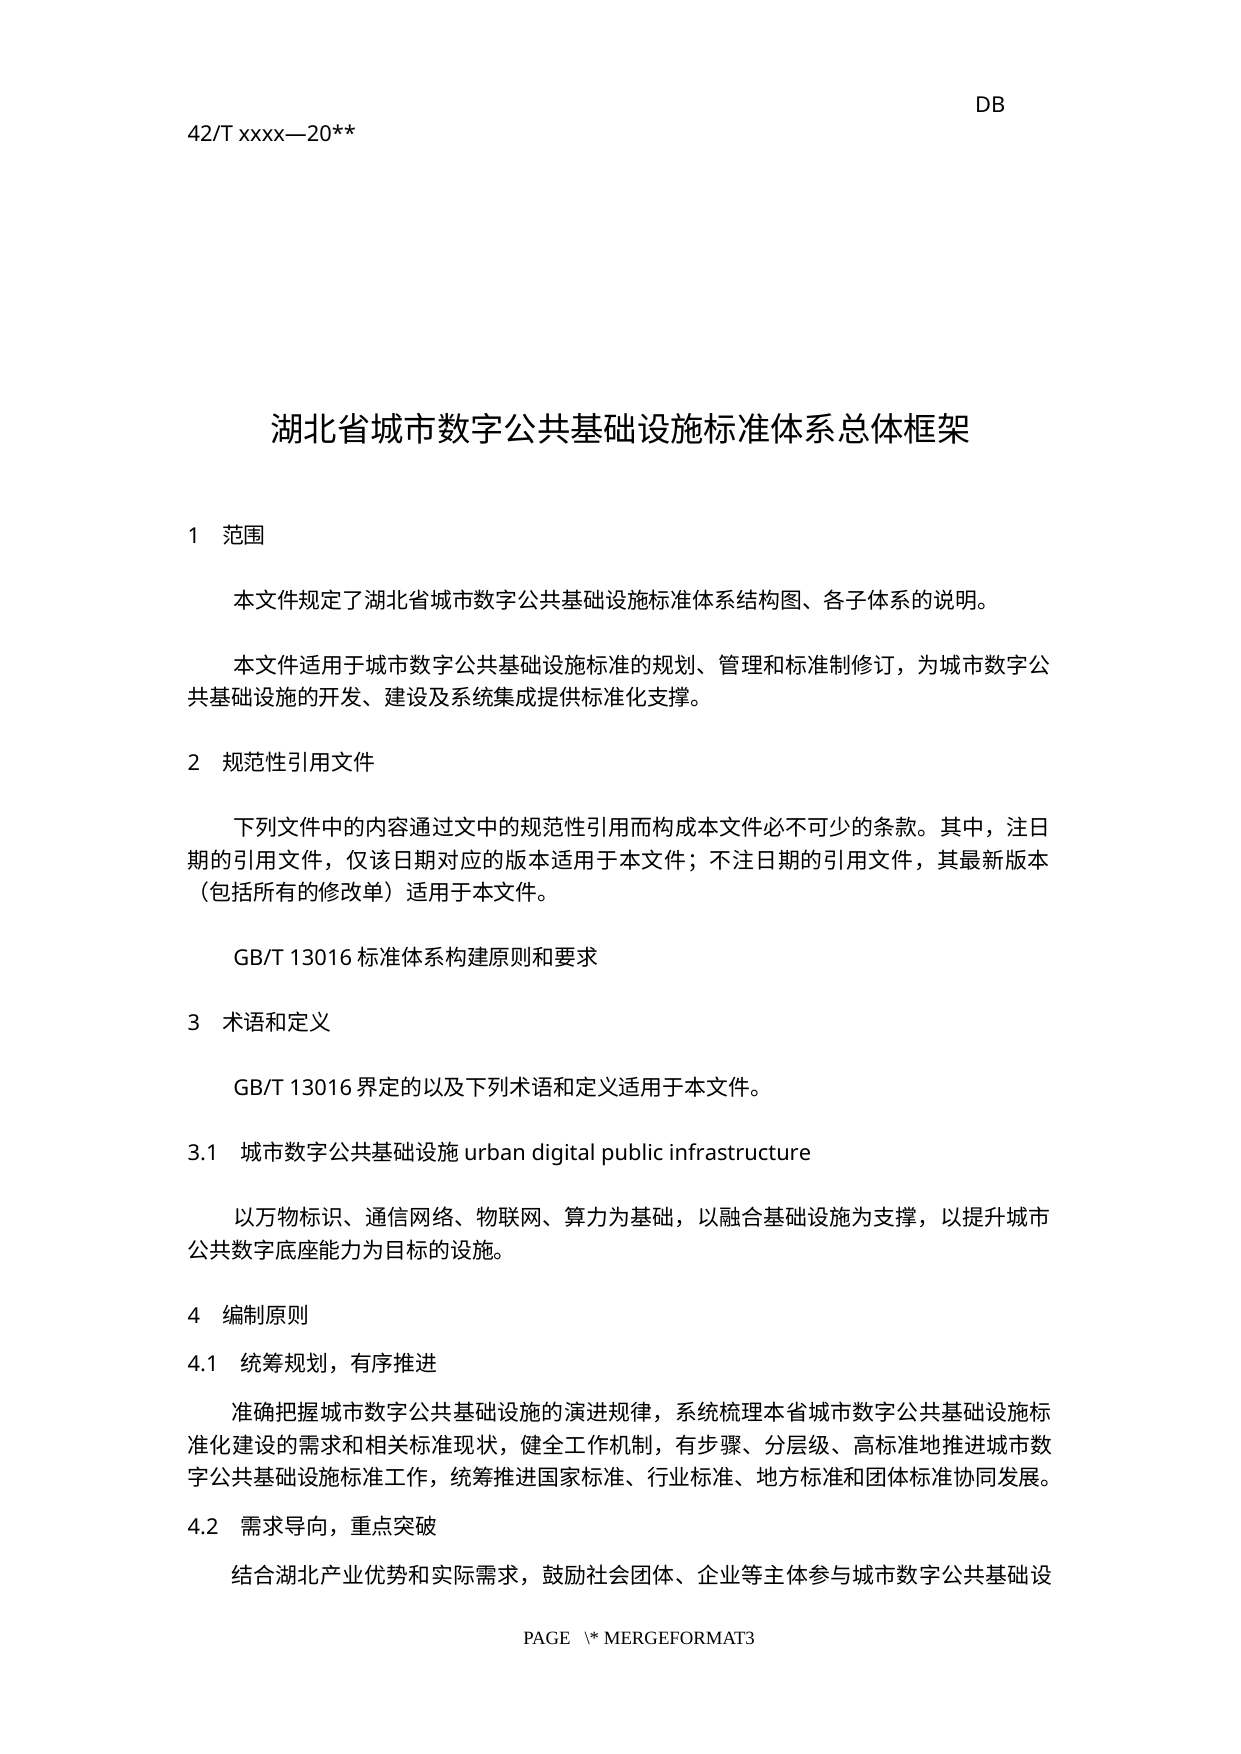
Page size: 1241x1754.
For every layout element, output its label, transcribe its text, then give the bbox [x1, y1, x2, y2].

text 本文件规定了湖北省城市数字公共基础设施标准体系结构图、各子体系的说明。 [187, 582, 1053, 615]
list 术语和定义 [187, 1005, 1053, 1037]
list 编制原则 [187, 1297, 1053, 1330]
list 范围 [187, 517, 1053, 550]
text 本文件适用于城市数字公共基础设施标准的规划、管理和标准制修订，为城市数字公共基础设施的开发、建设及系统集成提供标准化支撑。 [187, 647, 1053, 712]
text 下列文件中的内容通过文中的规范性引用而构成本文件必不可少的条款。其中，注日期的引用文件，仅该日期对应的版本适用于本文件；不注日期的引用文件，其最新版本（包括所有的修改单）适用于本文件。 [187, 810, 1053, 907]
list 城市数字公共基础设施 urban digital public infrastructure [187, 1135, 1053, 1167]
text GB/T 13016 标准体系构建原则和要求 [187, 940, 1053, 972]
text 以万物标识、通信网络、物联网、算力为基础，以融合基础设施为支撑，以提升城市公共数字底座能力为目标的设施。 [187, 1200, 1053, 1265]
text GB/T 13016界定的以及下列术语和定义适用于本文件。 [187, 1070, 1053, 1102]
list 规范性引用文件 [187, 745, 1053, 777]
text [187, 1557, 1053, 1590]
list 需求导向，重点突破 [187, 1509, 1053, 1541]
text 准确把握城市数字公共基础设施的演进规律，系统梳理本省城市数字公共基础设施标准化建设的需求和相关标准现状，健全工作机制，有步骤、分层级、高标准地推进城市数字公共基础设施标准工作，统筹推进国家标准、行业标准、地方标准和团体标准协同发展。 [187, 1395, 1053, 1492]
list 统筹规划，有序推进 [187, 1346, 1053, 1379]
